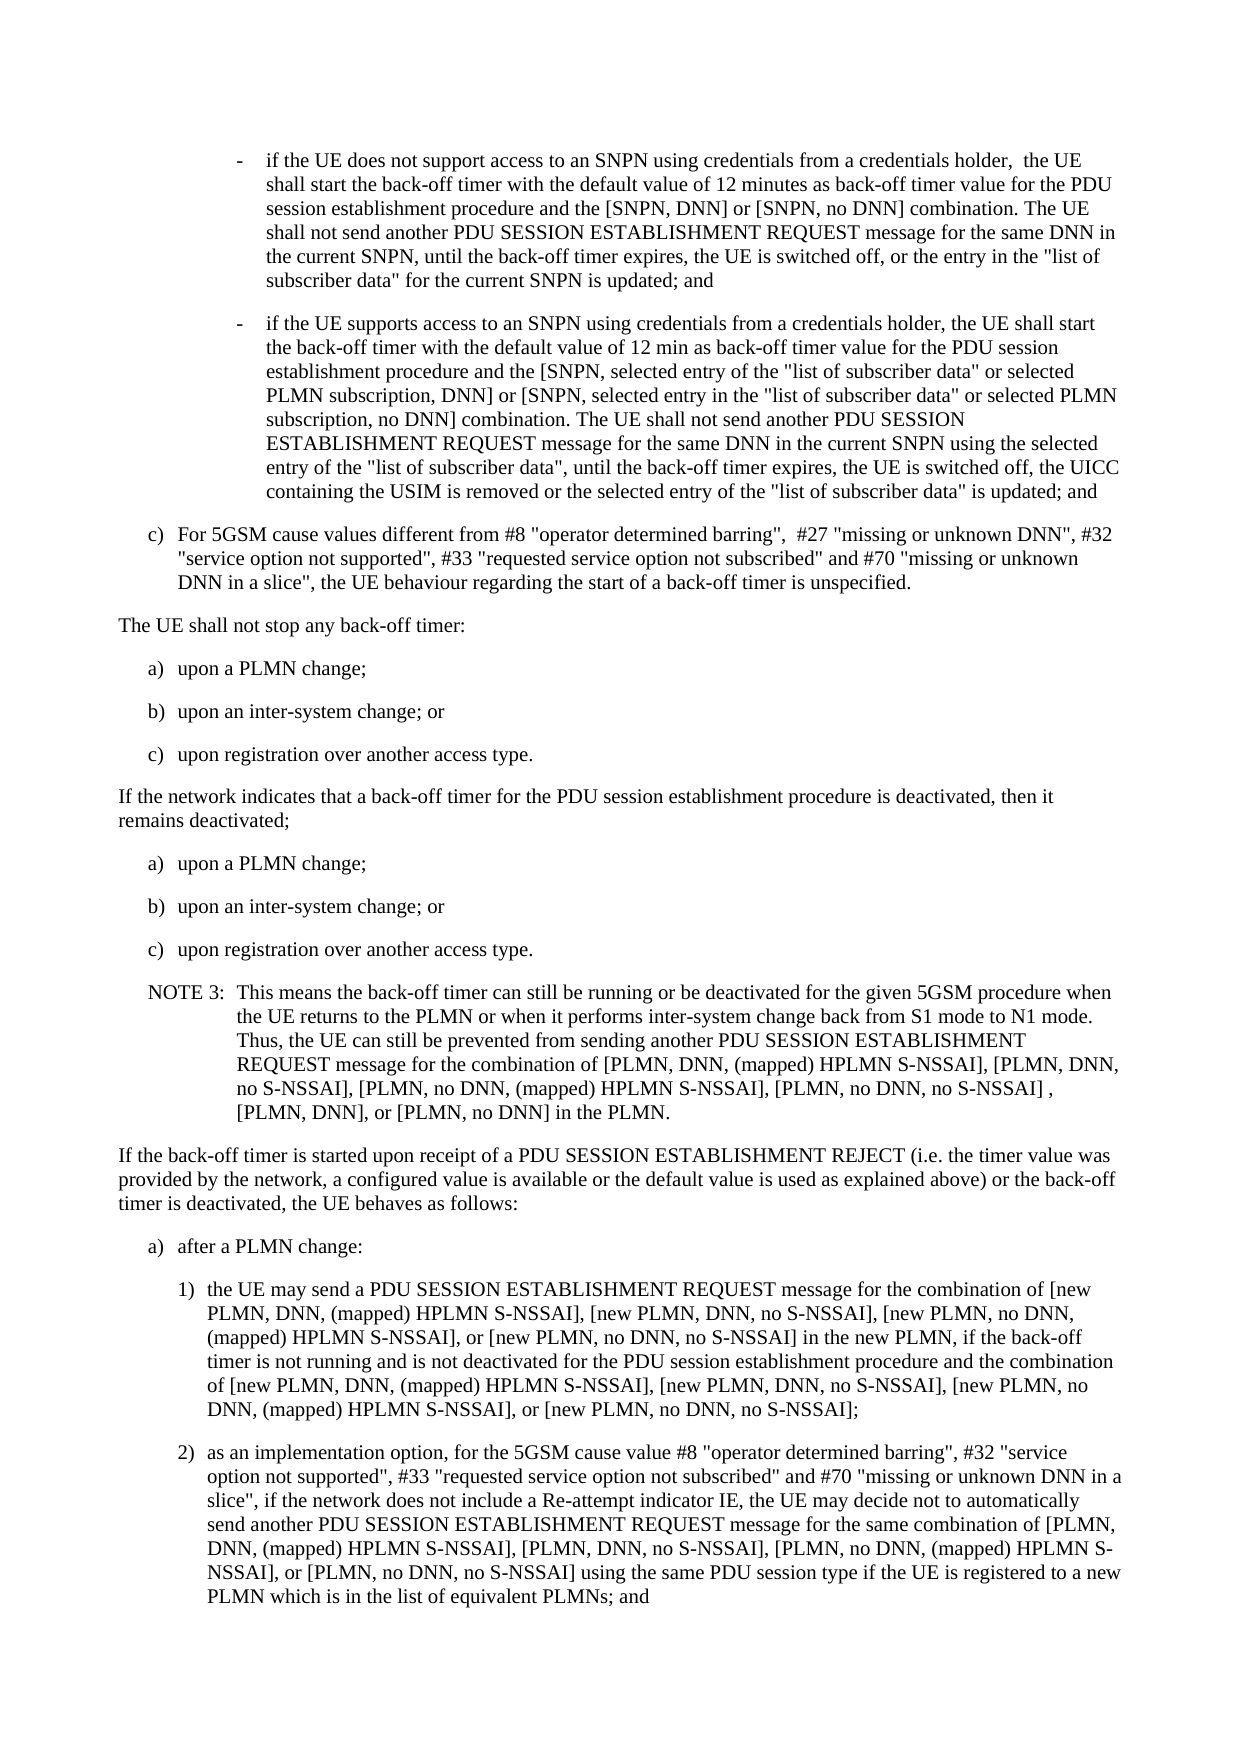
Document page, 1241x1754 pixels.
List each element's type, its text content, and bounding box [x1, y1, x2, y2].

text c) For 5GSM cause values different from #8 "operator determined barring", #27 "missing or unknown DNN", #32 "service option not supported", #33 "requested service option not subscribed" and #70 "missing or unknown DNN in a slice", the UE behaviour regarding the start of a back-off timer is unspecified. [148, 522, 1122, 594]
text 1) the UE may send a PDU SESSION ESTABLISHMENT REQUEST message for the combination of [new PLMN, DNN, (mapped) HPLMN S-NSSAI], [new PLMN, DNN, no S-NSSAI], [new PLMN, no DNN, (mapped) HPLMN S-NSSAI], or [new PLMN, no DNN, no S-NSSAI] in the new PLMN, if the back-off timer is not running and is not deactivated for the PDU session establishment procedure and the combination of [new PLMN, DNN, (mapped) HPLMN S-NSSAI], [new PLMN, DNN, no S-NSSAI], [new PLMN, no DNN, (mapped) HPLMN S-NSSAI], or [new PLMN, no DNN, no S-NSSAI]; [177, 1276, 1122, 1421]
text 2) as an implementation option, for the 5GSM cause value #8 "operator determined barring", #32 "service option not supported", #33 "requested service option not subscribed" and #70 "missing or unknown DNN in a slice", if the network does not include a Re-attempt indicator IE, the UE may decide not to automatically send another PDU SESSION ESTABLISHMENT REQUEST message for the same combination of [PLMN, DNN, (mapped) HPLMN S-NSSAI], [PLMN, DNN, no S-NSSAI], [PLMN, no DNN, (mapped) HPLMN S-NSSAI], or [PLMN, no DNN, no S-NSSAI] using the same PDU session type if the UE is registered to a new PLMN which is in the list of equivalent PLMNs; and [177, 1439, 1122, 1608]
text The UE shall not stop any back-off timer: [118, 613, 1122, 637]
text If the network indicates that a back-off timer for the PDU session establishment procedure is deactivated, then it remains deactivated; [118, 784, 1122, 832]
text NOTE 3: This means the back-off timer can still be running or be deactivated for the given 5GSM procedure when the UE returns to the PLMN or when it performs inter-system change back from S1 mode to N1 mode. Thus, the UE can still be prevented from sending another PDU SESSION ESTABLISHMENT REQUEST message for the combination of [PLMN, DNN, (mapped) HPLMN S-NSSAI], [PLMN, DNN, no S-NSSAI], [PLMN, no DNN, (mapped) HPLMN S-NSSAI], [PLMN, no DNN, no S-NSSAI] , [PLMN, DNN], or [PLMN, no DNN] in the PLMN. [148, 979, 1122, 1124]
text a) after a PLMN change: [148, 1234, 1122, 1258]
text If the back-off timer is started upon receipt of a PDU SESSION ESTABLISHMENT REJECT (i.e. the timer value was provided by the network, a configured value is available or the default value is used as explained above) or the back-off timer is deactivated, the UE behaves as follows: [118, 1143, 1122, 1215]
text - if the UE does not support access to an SNPN using credentials from a credentials holder, the UE shall start the back-off timer with the default value of 12 minutes as back-off timer value for the PDU session establishment procedure and the [SNPN, DNN] or [SNPN, no DNN] combination. The UE shall not send another PDU SESSION ESTABLISHMENT REQUEST message for the same DNN in the current SNPN, until the back-off timer expires, the UE is switched off, or the entry in the "list of subscriber data" for the current SNPN is updated; and [236, 148, 1122, 292]
text b) upon an inter-system change; or [148, 699, 1122, 723]
text a) upon a PLMN change; [148, 851, 1122, 875]
text b) upon an inter-system change; or [148, 894, 1122, 918]
text a) upon a PLMN change; [148, 656, 1122, 680]
text c) upon registration over another access type. [148, 937, 1122, 961]
text - if the UE supports access to an SNPN using credentials from a credentials holder, the UE shall start the back-off timer with the default value of 12 min as back-off timer value for the PDU session establishment procedure and the [SNPN, selected entry of the "list of subscriber data" or selected PLMN subscription, DNN] or [SNPN, selected entry in the "list of subscriber data" or selected PLMN subscription, no DNN] combination. The UE shall not send another PDU SESSION ESTABLISHMENT REQUEST message for the same DNN in the current SNPN using the selected entry of the "list of subscriber data", until the back-off timer expires, the UE is switched off, the UICC containing the USIM is removed or the selected entry of the "list of subscriber data" is updated; and [236, 311, 1122, 503]
text c) upon registration over another access type. [148, 741, 1122, 766]
